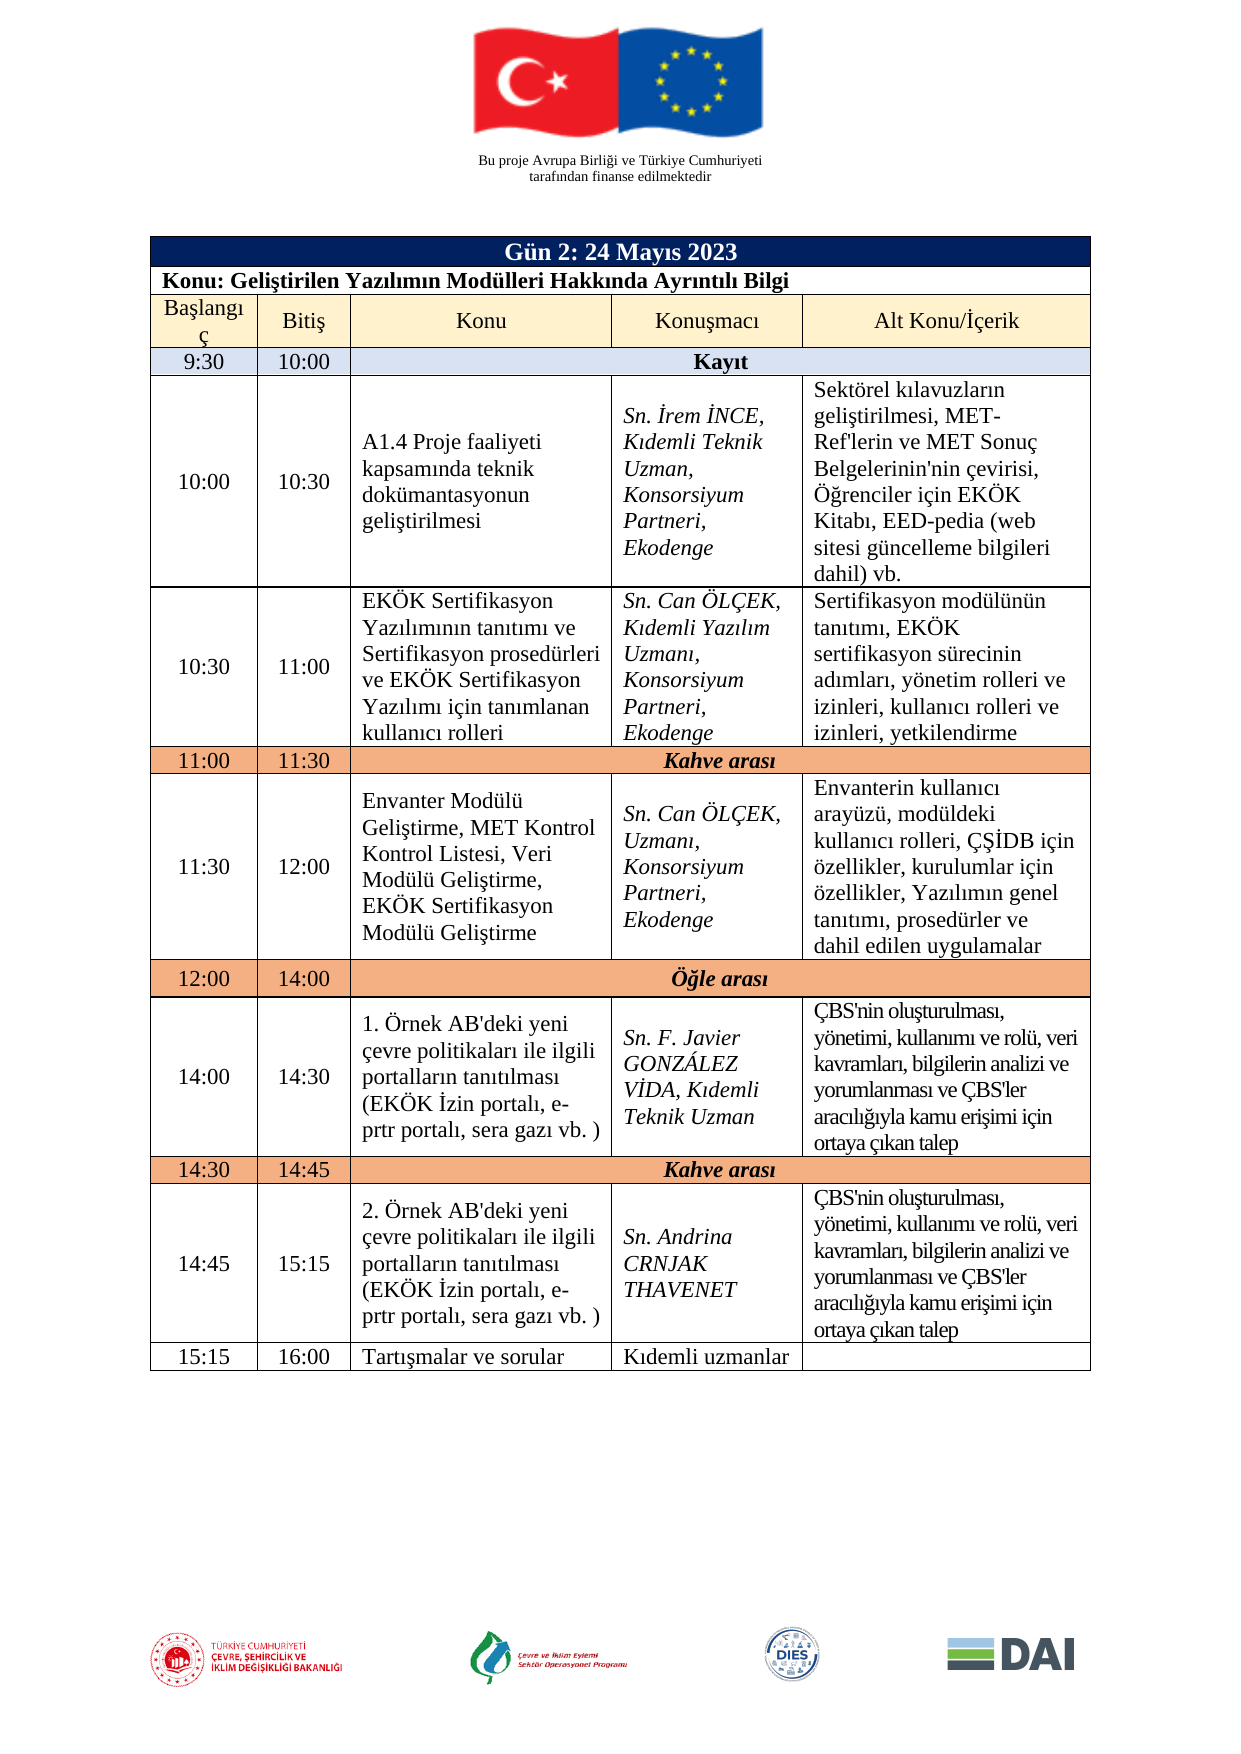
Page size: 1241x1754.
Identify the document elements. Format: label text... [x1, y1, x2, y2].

table_cell 14:00 [151, 998, 257, 1156]
table_header Gün 2: 24 Mayıs 2023 [151, 237, 1090, 266]
table_cell 12:00 [151, 960, 257, 996]
table_cell Sn. İrem İNCE, Kıdemli Teknik Uzman, Konsorsiyum Partneri, Ekodenge [612, 376, 802, 586]
table_cell EKÖK Sertifikasyon Yazılımının tanıtımı ve Sertifikasyon prosedürleri ve EKÖK Sertifikasyon Yazılımı için tanımlanan kullanıcı rolleri [351, 588, 611, 746]
table_cell 15:15 [151, 1343, 257, 1369]
table_cell 14:45 [258, 1157, 350, 1183]
table_cell 10:30 [151, 588, 257, 746]
table_cell 10:30 [258, 376, 350, 586]
table_cell 10:00 [258, 348, 350, 374]
table_cell Envanterin kullanıcı arayüzü, modüldeki kullanıcı rolleri, ÇŞİDB için özellikler, kurulumlar için özellikler, Yazılımın genel tanıtımı, prosedürler ve dahil edilen uygulamalar [803, 774, 1090, 958]
table_cell Öğle arası [351, 960, 1090, 996]
table_cell 1. Örnek AB'deki yeni çevre politikaları ile ilgili portalların tanıtılması (EKÖK İzin portalı, e-prtr portalı, sera gazı vb. ) [351, 998, 611, 1156]
table_cell ÇBS'nin oluşturulması, yönetimi, kullanımı ve rolü, veri kavramları, bilgilerin analizi ve yorumlanması ve ÇBS'ler aracılığıyla kamu erişimi için ortaya çıkan talep [959, 1184, 1090, 1342]
table_cell 9:30 [151, 348, 257, 374]
table_cell 15:15 [258, 1184, 350, 1342]
table_cell Alt Konu/İçerik [803, 295, 1090, 347]
picture [762, 1624, 823, 1685]
table_cell Sn. Can ÖLÇEK, Kıdemli Yazılım Uzmanı, Konsorsiyum Partneri, Ekodenge [612, 588, 802, 746]
table_cell Konu [351, 295, 611, 347]
table_cell Sn. F. Javier GONZÁLEZ VİDA, Kıdemli Teknik Uzman [612, 998, 802, 1156]
table_cell 14:30 [258, 998, 350, 1156]
picture [464, 1626, 630, 1690]
table_cell Konu: Geliştirilen Yazılımın Modülleri Hakkında Ayrıntılı Bilgi [151, 267, 1090, 293]
table_cell 11:30 [258, 747, 350, 773]
table_cell 11:30 [151, 774, 257, 958]
table_cell Bitiş [258, 295, 350, 347]
table_cell Envanter Modülü Geliştirme, MET Kontrol Kontrol Listesi, Veri Modülü Geliştirme, EKÖK Sertifikasyon Modülü Geliştirme [351, 774, 611, 958]
table_cell Sn. Andrina CRNJAK THAVENET [612, 1184, 802, 1342]
table_cell 12:00 [258, 774, 350, 958]
table_cell Kıdemli uzmanlar [612, 1343, 802, 1369]
table_cell 14:00 [258, 960, 350, 996]
table_cell [803, 1343, 1090, 1369]
table_cell 11:00 [151, 747, 257, 773]
table_cell 16:00 [258, 1343, 350, 1369]
table_cell 11:00 [258, 588, 350, 746]
table_cell Sektörel kılavuzların geliştirilmesi, MET-Ref'lerin ve MET Sonuç Belgelerinin'nin çevirisi, Öğrenciler için EKÖK Kitabı, EED-pedia (web sitesi güncelleme bilgileri dahil) vb. [803, 376, 1090, 586]
table_cell Kayıt [351, 348, 1090, 374]
table_cell Sn. Can ÖLÇEK, Uzmanı, Konsorsiyum Partneri, Ekodenge [612, 774, 802, 958]
table_cell Konuşmacı [612, 295, 802, 347]
picture [150, 1629, 342, 1690]
table_cell 10:00 [151, 376, 257, 586]
table_cell Tartışmalar ve sorular [351, 1343, 611, 1369]
picture [459, 14, 781, 154]
table_cell 14:30 [151, 1157, 257, 1183]
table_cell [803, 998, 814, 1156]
table_cell 2. Örnek AB'deki yeni çevre politikaları ile ilgili portalların tanıtılması (EKÖK İzin portalı, e-prtr portalı, sera gazı vb. ) [351, 1184, 611, 1342]
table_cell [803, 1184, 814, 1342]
table_cell Kahve arası [351, 747, 1090, 773]
table_cell A1.4 Proje faaliyeti kapsamında teknik dokümantasyonun geliştirilmesi [351, 376, 611, 586]
table_cell 14:45 [151, 1184, 257, 1342]
table_cell Kahve arası [351, 1157, 1090, 1183]
table_cell ÇBS'nin oluşturulması, yönetimi, kullanımı ve rolü, veri kavramları, bilgilerin analizi ve yorumlanması ve ÇBS'ler aracılığıyla kamu erişimi için ortaya çıkan talep [959, 998, 1090, 1156]
picture [947, 1638, 1074, 1670]
table_cell Başlangıç [151, 295, 257, 347]
table_cell Sertifikasyon modülünün tanıtımı, EKÖK sertifikasyon sürecinin adımları, yönetim rolleri ve izinleri, kullanıcı rolleri ve izinleri, yetkilendirme [803, 588, 1090, 746]
